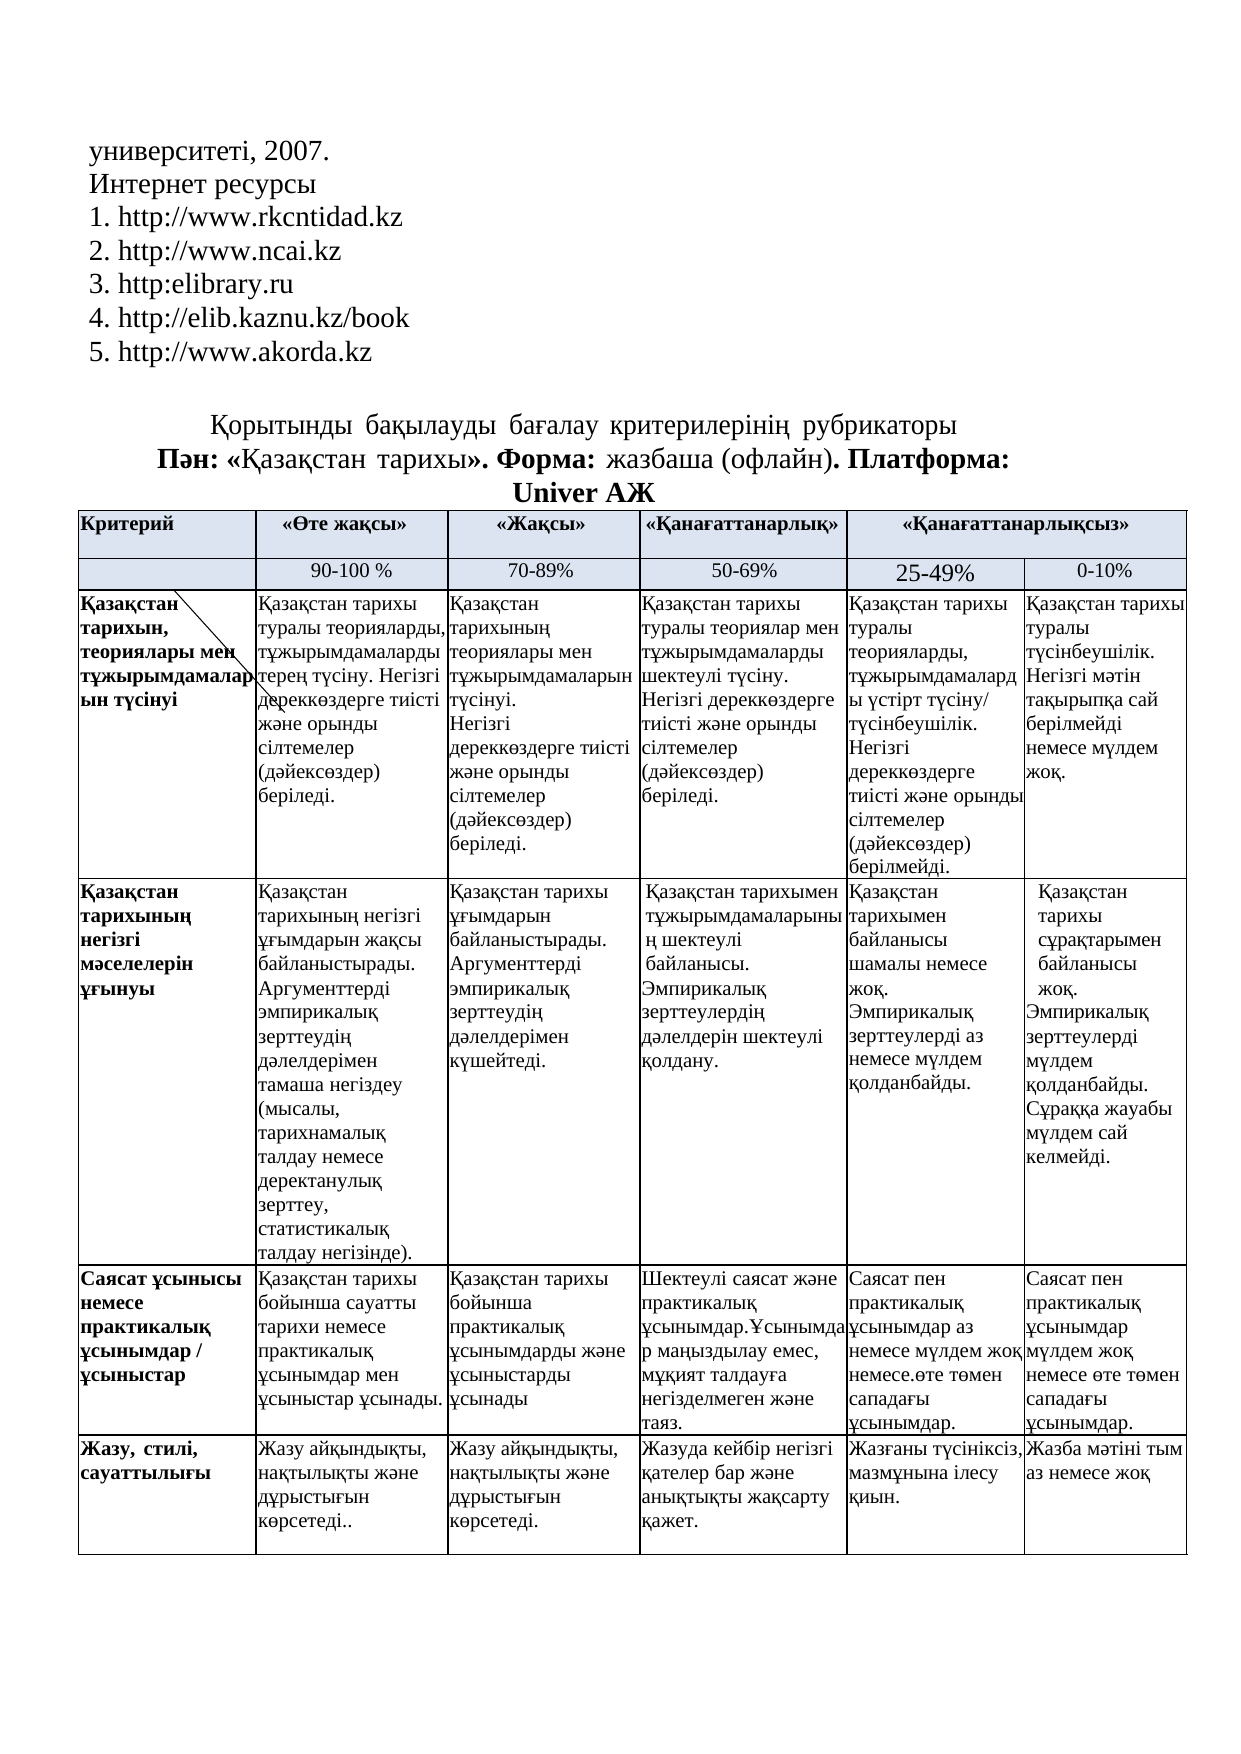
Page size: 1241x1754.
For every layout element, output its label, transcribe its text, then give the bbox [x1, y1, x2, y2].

table_cell 90-100 % [257, 559, 447, 589]
table_header «Қанағаттанарлықсыз» [848, 511, 1186, 558]
table_cell Қазақстан тарихымен байланысы шамалы немесе жоқ. Эмпирикалық зерттеулерді аз немесе мүлдем қолданбайды. [848, 879, 1024, 1264]
table_cell Қазақстан тарихы бойынша практикалық ұсынымдарды және ұсыныстарды ұсынады [449, 1266, 639, 1434]
list http://www.ncai.kz [88, 233, 1198, 267]
table_cell Саясат пен практикалық ұсынымдар мүлдем жоқ немесе өте төмен сападағы ұсынымдар. [1025, 1266, 1186, 1434]
list http:elibrary.ru [88, 267, 1198, 301]
table_header Критерий [79, 511, 255, 558]
table_cell Қазақстан тарихымен тұжырымдамаларыны ң шектеулі байланысы. Эмпирикалық зерттеулердің дәлелдерін шектеулі қолдану. [641, 879, 846, 1264]
table_cell Қазақстан тарихы бойынша сауатты тарихи немесе практикалық ұсынымдар мен ұсыныстар ұсынады. [257, 1266, 447, 1434]
table_cell Қазақстан тарихының теориялары мен тұжырымдамаларын түсінуі. Негізгі дереккөздерге тиісті және орынды сілтемелер (дәйексөздер) беріледі. [449, 591, 639, 878]
table_header «Өте жақсы» [257, 511, 447, 558]
table_cell Саясат пен практикалық ұсынымдар аз немесе мүлдем жоқ немесе.өте төмен сападағы ұсынымдар. [848, 1266, 1024, 1434]
table_cell 70-89% [449, 559, 639, 589]
table_cell Қазақстан тарихы туралы түсінбеушілік. Негізгі мәтін тақырыпқа сай берілмейді немесе мүлдем жоқ. [1025, 591, 1186, 878]
list http://www.rkcntidad.kz [88, 200, 1198, 233]
table_cell [79, 559, 255, 589]
table_cell Қазақстан тарихы туралы теориялар мен тұжырымдамаларды шектеулі түсіну. Негізгі дереккөздерге тиісті және орынды сілтемелер (дәйексөздер) беріледі. [641, 591, 846, 878]
text Қорытынды бақылауды бағалау критерилерінің рубрикаторы [111, 407, 1056, 441]
table_cell 25-49% [848, 559, 1024, 589]
table_cell Жазуда кейбір негізгі қателер бар және анықтықты жақсарту қажет. [641, 1436, 846, 1554]
table_cell Саясат ұсынысы немесе практикалық ұсынымдар / ұсыныстар [79, 1266, 255, 1434]
table_cell Қазақстан тарихы ұғымдарын байланыстырады. Аргументтерді эмпирикалық зерттеудің дәлелдерімен күшейтеді. [449, 879, 639, 1264]
table_cell 50-69% [641, 559, 846, 589]
table_cell Қазақстан тарихының негізгі ұғымдарын жақсы байланыстырады. Аргументтерді эмпирикалық зерттеудің дәлелдерімен тамаша негіздеу (мысалы, тарихнамалық талдау немесе деректанулық зерттеу, статистикалық талдау негізінде). [257, 879, 447, 1264]
text университеті, 2007. Интернет ресурсы [88, 133, 331, 200]
list http://elib.kaznu.kz/book [88, 301, 1198, 334]
table_header «Жақсы» [449, 511, 639, 558]
table_cell Қазақстан тарихының негізгі мәселелерін ұғынуы [79, 879, 255, 1264]
table_cell 0-10% [1025, 559, 1186, 589]
table_cell Жазғаны түсініксіз, мазмұнына ілесу қиын. [848, 1436, 1024, 1554]
table_cell Шектеулі саясат және практикалық ұсынымдар.Ұсынымда р маңыздылау емес, мұқият талдауға негізделмеген және таяз. [641, 1266, 846, 1434]
table_cell Қазақстан тарихы сұрақтарымен байланысы жоқ. Эмпирикалық зерттеулерді мүлдем қолданбайды. Сұраққа жауабы мүлдем сай келмейді. [1025, 879, 1186, 1264]
table_cell Жазу, стилі, сауаттылығы [79, 1436, 255, 1554]
table_cell Жазу айқындықты, нақтылықты және дұрыстығын көрсетеді. [449, 1436, 639, 1554]
table_cell Қазақстан тарихы туралы теорияларды, тұжырымдамаларды терең түсіну. Негізгі дереккөздерге тиісті және орынды сілтемелер (дәйексөздер) беріледі. [257, 591, 447, 878]
table_cell Жазба мәтіні тым аз немесе жоқ [1025, 1436, 1186, 1554]
table_cell Қазақстан тарихын, теориялары мен тұжырымдамалар ын түсінуі [79, 591, 255, 878]
table_cell Жазу айқындықты, нақтылықты және дұрыстығын көрсетеді.. [257, 1436, 447, 1554]
table_cell Қазақстан тарихы туралы теорияларды, тұжырымдамалард ы үстірт түсіну/ түсінбеушілік. Негізгі дереккөздерге тиісті және орынды сілтемелер (дәйексөздер) берілмейді. [848, 591, 1024, 878]
table_header «Қанағаттанарлық» [641, 511, 846, 558]
list http://www.akorda.kz [88, 334, 1198, 368]
text Пән: «Қазақстан тарихы». Форма: жазбаша (офлайн). Платформа: Univer АЖ [111, 441, 1056, 509]
